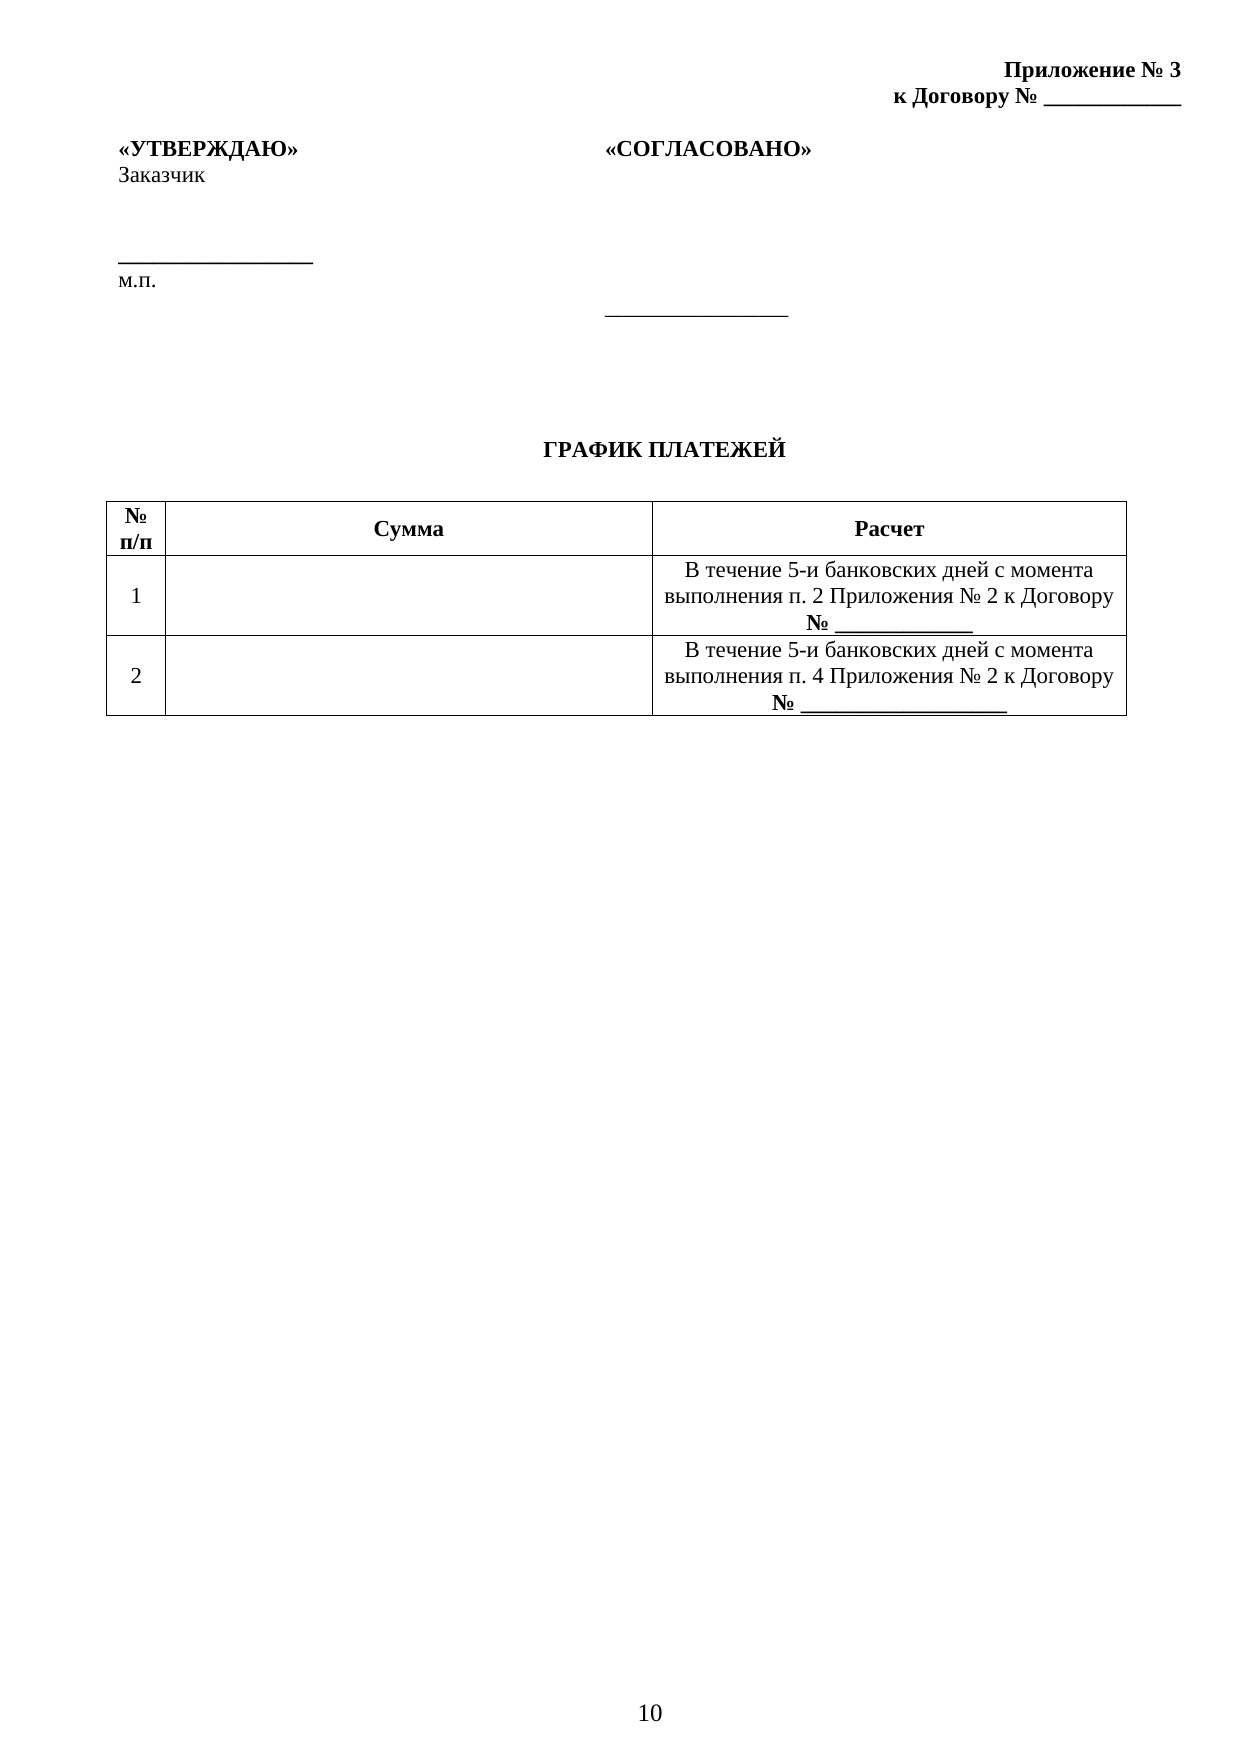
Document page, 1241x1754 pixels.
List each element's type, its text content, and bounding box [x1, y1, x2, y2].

table_cell [166, 556, 652, 635]
table_header «СОГЛАСОВАНО» ________________ [594, 135, 1051, 346]
table_header «УТВЕРЖДАЮ» Заказчик _________________ м.п. [107, 135, 593, 346]
text Приложение № 3 [118, 56, 1181, 82]
text ГРАФИК ПЛАТЕЖЕЙ [118, 436, 1181, 462]
table_header Расчет [653, 502, 1126, 555]
table_cell В течение 5-и банковских дней с момента выполнения п. 4 Приложения № 2 к Договору № __________________ [653, 636, 1126, 715]
table_header Сумма [166, 502, 652, 555]
table_cell В течение 5-и банковских дней с момента выполнения п. 2 Приложения № 2 к Договору № ____________ [653, 556, 1126, 635]
table_cell [166, 636, 652, 715]
table_cell 2 [107, 636, 165, 715]
text к Договору № ____________ [118, 82, 1181, 108]
table_cell 1 [107, 556, 165, 635]
table_header № п/п [107, 502, 165, 555]
